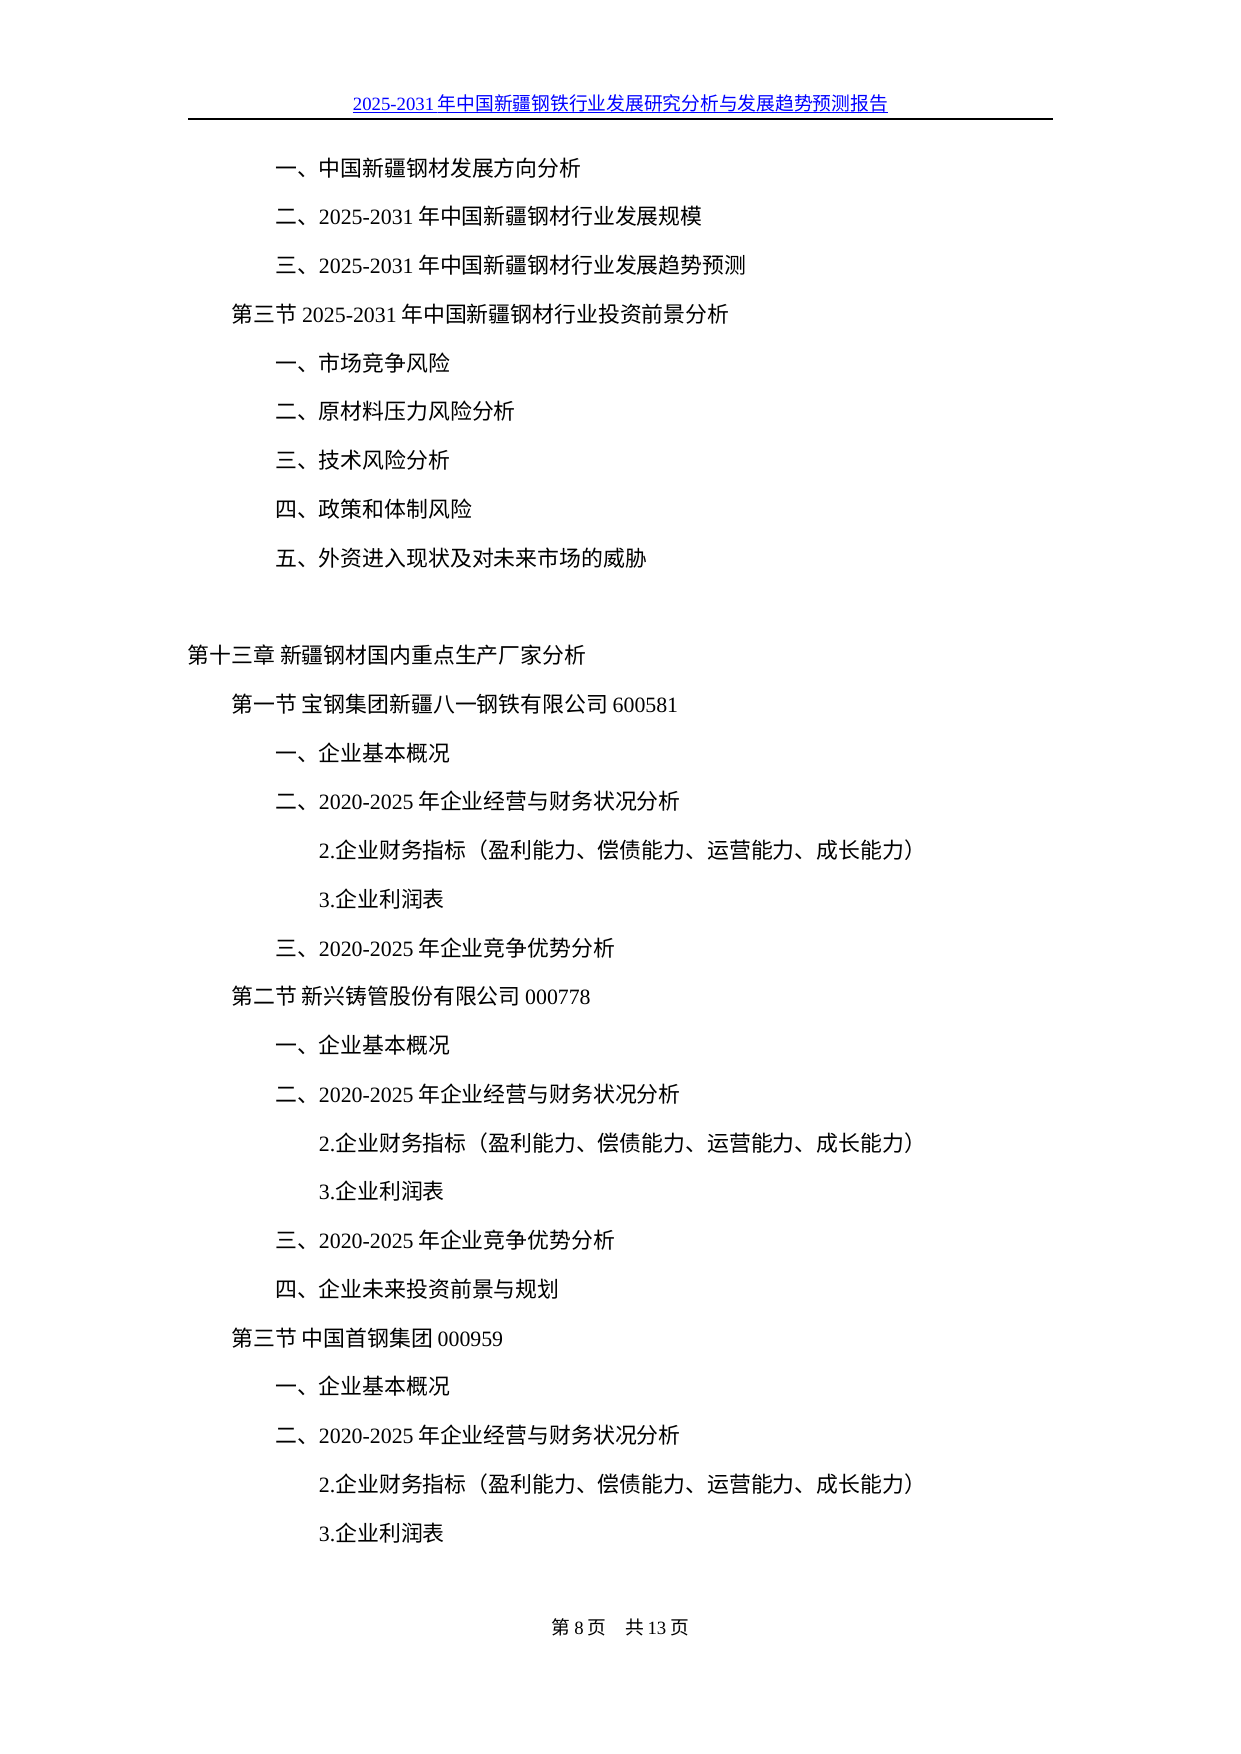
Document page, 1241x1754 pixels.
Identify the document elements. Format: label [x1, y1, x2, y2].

text [187, 150, 1053, 1548]
